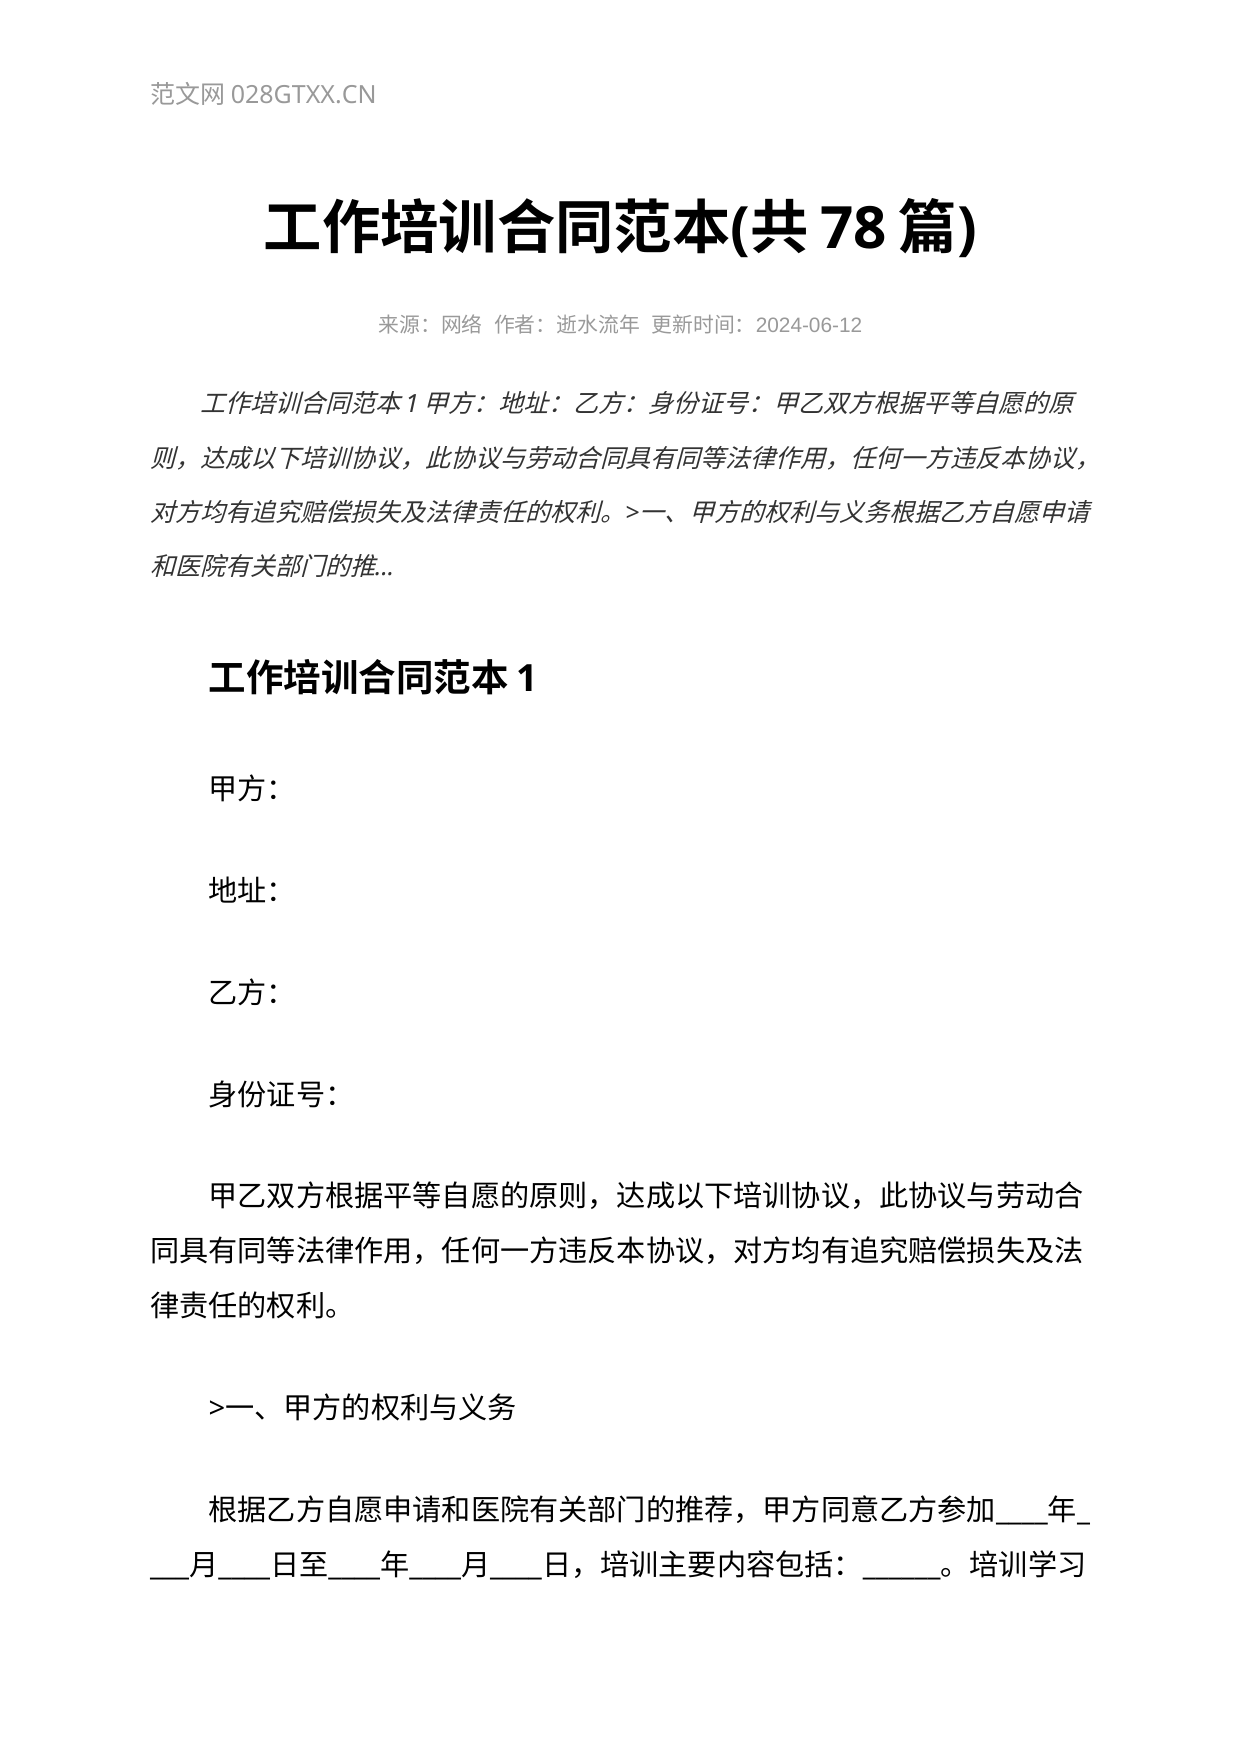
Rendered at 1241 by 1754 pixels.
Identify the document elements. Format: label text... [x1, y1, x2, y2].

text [150, 1486, 1090, 1584]
text 甲方： [150, 766, 1090, 808]
text 身份证号： [150, 1071, 1090, 1113]
text 地址： [150, 867, 1090, 910]
text 工作培训合同范本1甲方：地址：乙方：身份证号：甲乙双方根据平等自愿的原则，达成以下培训协议，此协议与劳动合同具有同等法律作用，任何一方违反本协议，对方均有追究赔偿损失及法律责任的权利。>一、甲方的权利与义务根据乙方自愿申请和医院有关部门的推... [150, 384, 1090, 583]
text 甲乙双方根据平等自愿的原则，达成以下培训协议，此协议与劳动合同具有同等法律作用，任何一方违反本协议，对方均有追究赔偿损失及法律责任的权利。 [150, 1173, 1090, 1325]
text 工作培训合同范本1 [150, 648, 1090, 703]
subtitle 工作培训合同范本(共78篇) [150, 181, 1090, 266]
text 来源：网络 作者：逝水流年 更新时间：2024-06-12 [150, 313, 1090, 337]
text >一、甲方的权利与义务 [150, 1384, 1090, 1427]
text 乙方： [150, 969, 1090, 1012]
